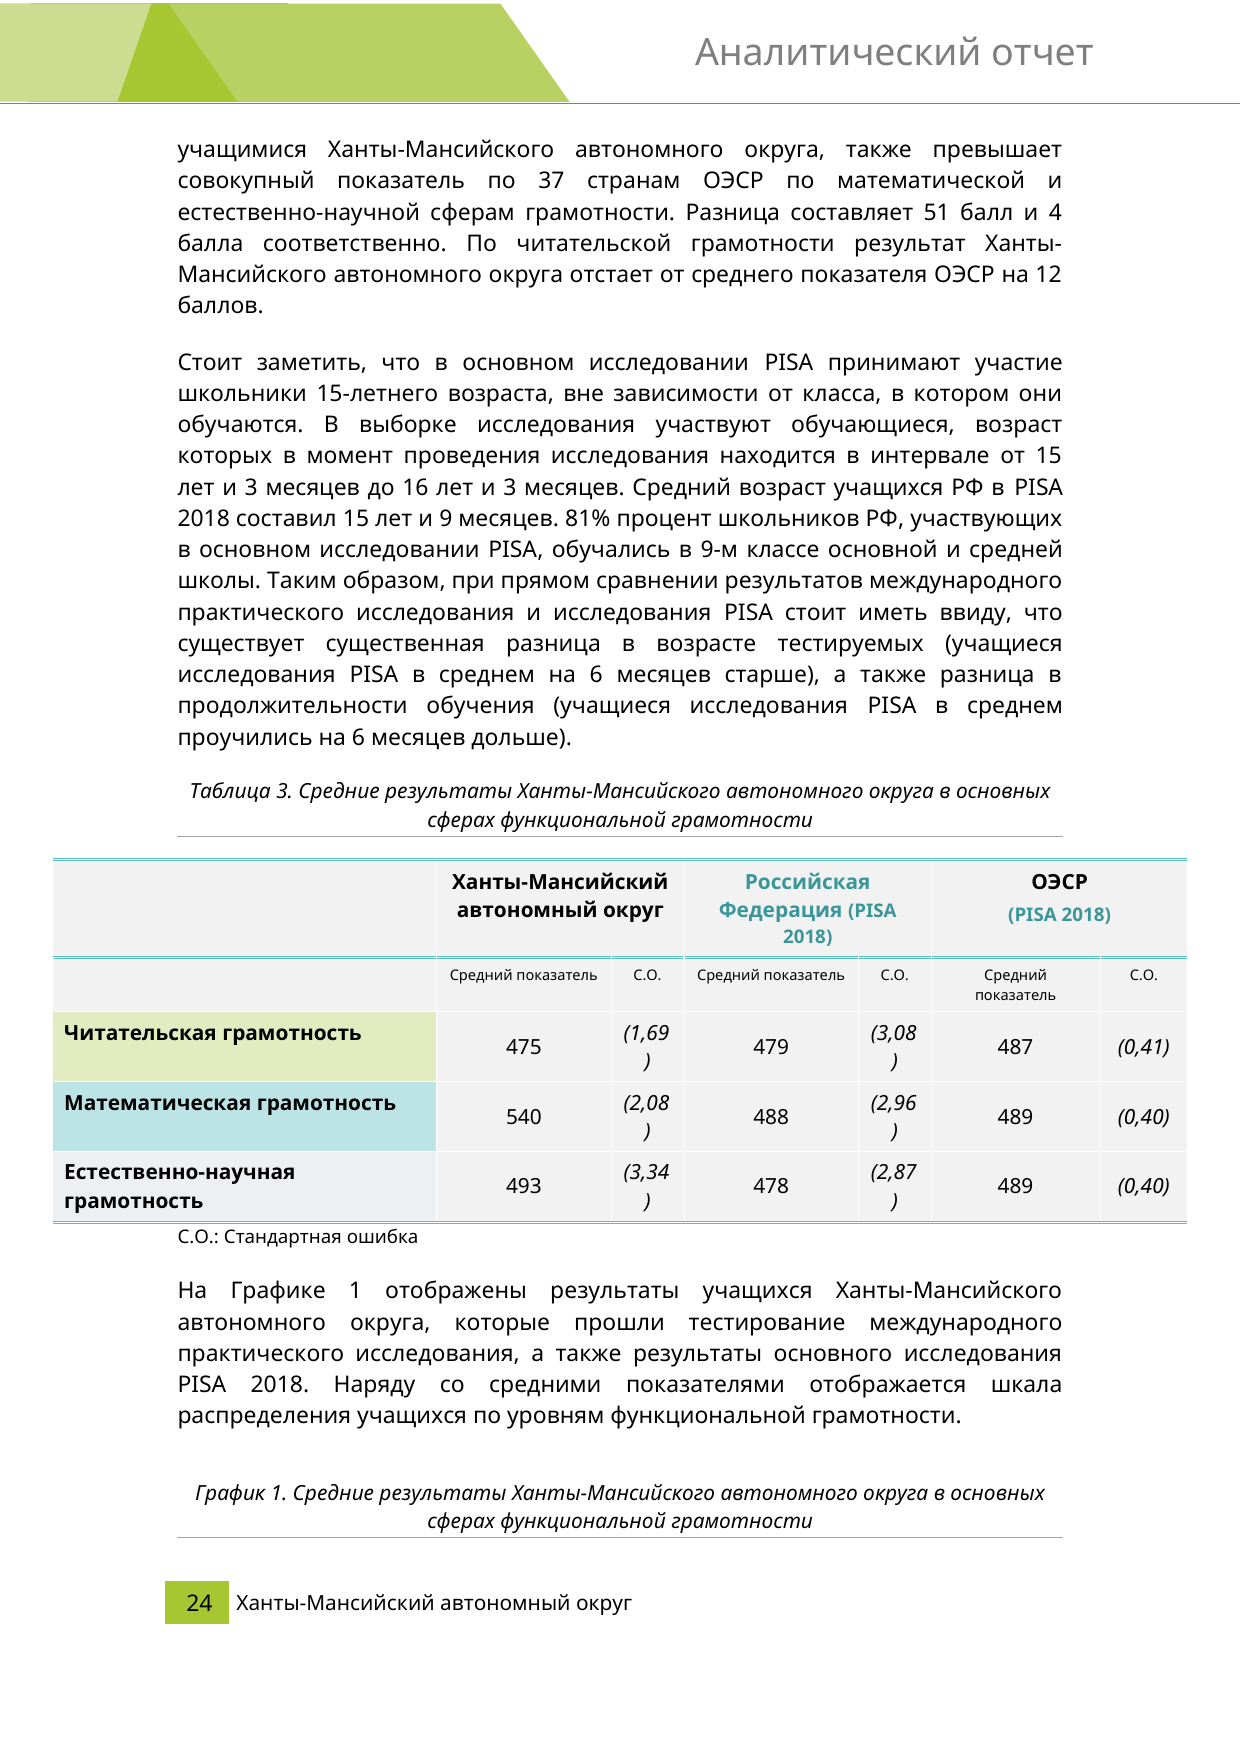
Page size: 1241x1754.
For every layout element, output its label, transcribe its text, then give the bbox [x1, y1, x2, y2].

table_cell Средний показатель [437, 959, 611, 1011]
table_cell (3,08) [859, 1012, 931, 1081]
table_cell 540 [437, 1082, 611, 1151]
table_cell Математическая грамотность [53, 1082, 436, 1151]
table_cell 489 [932, 1082, 1100, 1151]
table_cell (2,87) [859, 1152, 931, 1221]
table_cell (0,40) [1101, 1152, 1187, 1221]
table_cell С.О. [1101, 959, 1187, 1011]
text На Графике 1 отображены результаты учащихся Ханты-Мансийского автономного округа, которые прошли тестирование международного практического исследования, а также результаты основного исследования PISA 2018. Наряду со средними показателями отображается шкала распределения учащихся по уровням функциональной грамотности. [177, 1274, 1063, 1431]
table_cell С.О. [612, 959, 684, 1011]
table_header Российская Федерация (PISA 2018) [684, 861, 931, 956]
table_cell (1,69) [612, 1012, 684, 1081]
table_cell Средний показатель [932, 959, 1100, 1011]
table_cell (0,40) [1101, 1082, 1187, 1151]
table_cell [53, 959, 436, 1011]
table_cell 475 [437, 1012, 611, 1081]
table_cell 479 [685, 1012, 858, 1081]
table_cell С.О. [859, 959, 931, 1011]
table_cell 478 [685, 1152, 858, 1221]
table_cell (2,08) [612, 1082, 684, 1151]
table_header ОЭСР (PISA 2018) [932, 861, 1187, 956]
text Стоит заметить, что в основном исследовании PISA принимают участие школьники 15-летнего возраста, вне зависимости от класса, в котором они обучаются. В выборке исследования участвуют обучающиеся, возраст которых в момент проведения исследования находится в интервале от 15 лет и 3 месяцев до 16 лет и 3 месяцев. Средний возраст учащихся РФ в PISA 2018 составил 15 лет и 9 месяцев. 81% процент школьников РФ, участвующих в основном исследовании PISA, обучались в 9-м классе основной и средней школы. Таким образом, при прямом сравнении результатов международного практического исследования и исследования PISA стоит иметь ввиду, что существует существенная разница в возрасте тестируемых (учащиеся исследования PISA в среднем на 6 месяцев старше), а также разница в продолжительности обучения (учащиеся исследования PISA в среднем проучились на 6 месяцев дольше). [177, 345, 1063, 752]
text График 1. Средние результаты Ханты-Мансийского автономного округа в основных сферах функциональной грамотности [177, 1478, 1063, 1537]
table_header [53, 861, 436, 956]
table_cell Читательская грамотность [53, 1012, 436, 1081]
table_cell (3,34) [612, 1152, 684, 1221]
table_cell 487 [932, 1012, 1100, 1081]
table_cell (0,41) [1101, 1012, 1187, 1081]
text Таблица 3. Средние результаты Ханты-Мансийского автономного округа в основных сферах функциональной грамотности [177, 777, 1063, 836]
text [177, 133, 1063, 320]
table_cell Естественно-научная грамотность [53, 1152, 436, 1221]
table_cell 488 [685, 1082, 858, 1151]
table_cell 489 [932, 1152, 1100, 1221]
text С.О.: Стандартная ошибка [177, 1224, 1063, 1249]
table_cell Средний показатель [685, 959, 858, 1011]
table_header Ханты-Мансийский автономный округ [437, 861, 683, 956]
table_cell (2,96) [859, 1082, 931, 1151]
table_cell 493 [437, 1152, 611, 1221]
